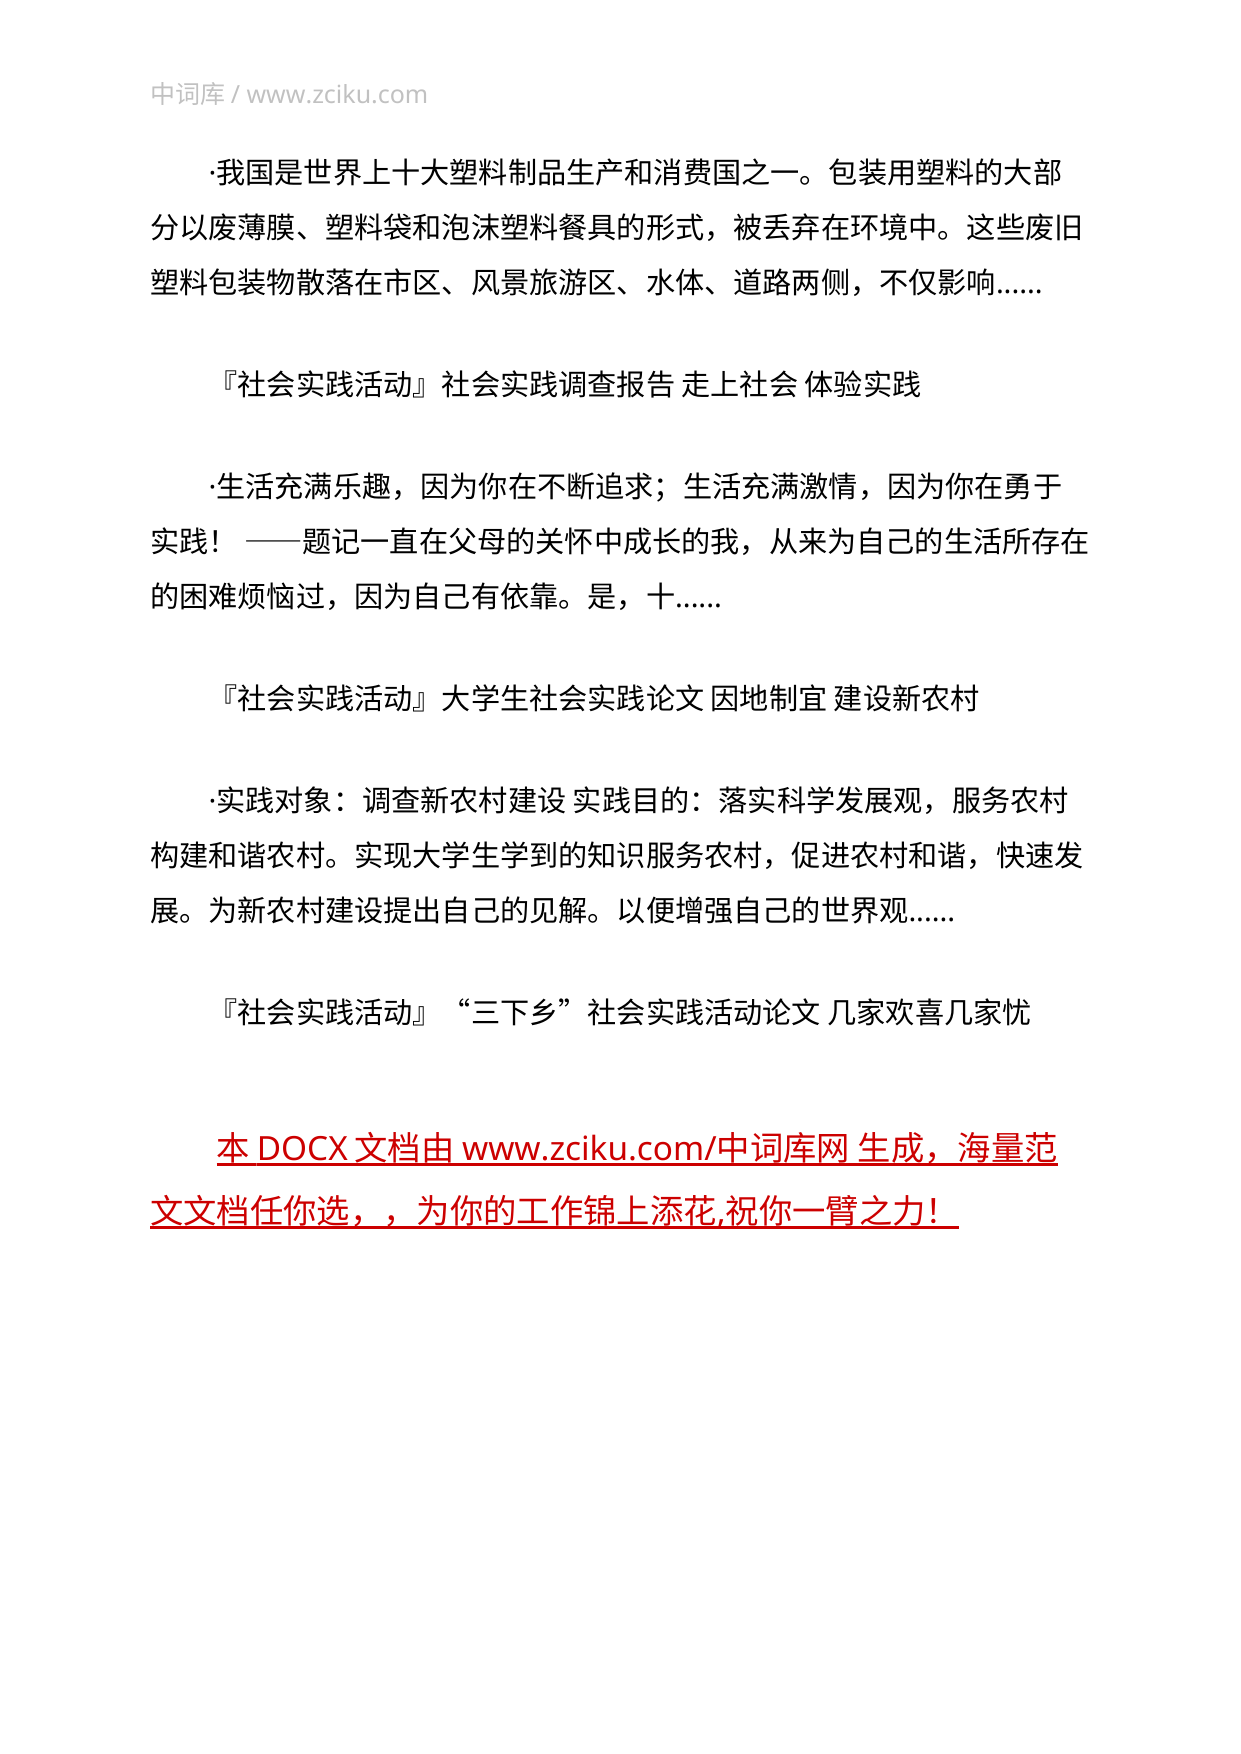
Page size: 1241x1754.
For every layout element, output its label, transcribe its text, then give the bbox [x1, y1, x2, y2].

text 『社会实践活动』社会实践调查报告 走上社会 体验实践 [150, 362, 1090, 404]
text ·我国是世界上十大塑料制品生产和消费国之一。包装用塑料的大部分以废薄膜、塑料袋和泡沫塑料餐具的形式，被丢弃在环境中。这些废旧塑料包装物散落在市区、风景旅游区、水体、道路两侧，不仅影响...... [150, 150, 1090, 302]
text 『社会实践活动』大学生社会实践论文 因地制宜 建设新农村 [150, 676, 1090, 718]
text ·生活充满乐趣，因为你在不断追求；生活充满激情，因为你在勇于实践！ ——题记一直在父母的关怀中成长的我，从来为自己的生活所存在的困难烦恼过，因为自己有依靠。是，十...... [150, 464, 1090, 616]
text 本DOCX文档由 www.zciku.com/中词库网 生成，海量范文文档任你选，，为你的工作锦上添花,祝你一臂之力！ [150, 1122, 1090, 1233]
text 『社会实践活动』“三下乡”社会实践活动论文 几家欢喜几家忧 [150, 989, 1090, 1031]
text ·实践对象：调查新农村建设 实践目的：落实科学发展观，服务农村构建和谐农村。实现大学生学到的知识服务农村，促进农村和谐，快速发展。为新农村建设提出自己的见解。以便增强自己的世界观...... [150, 777, 1090, 929]
